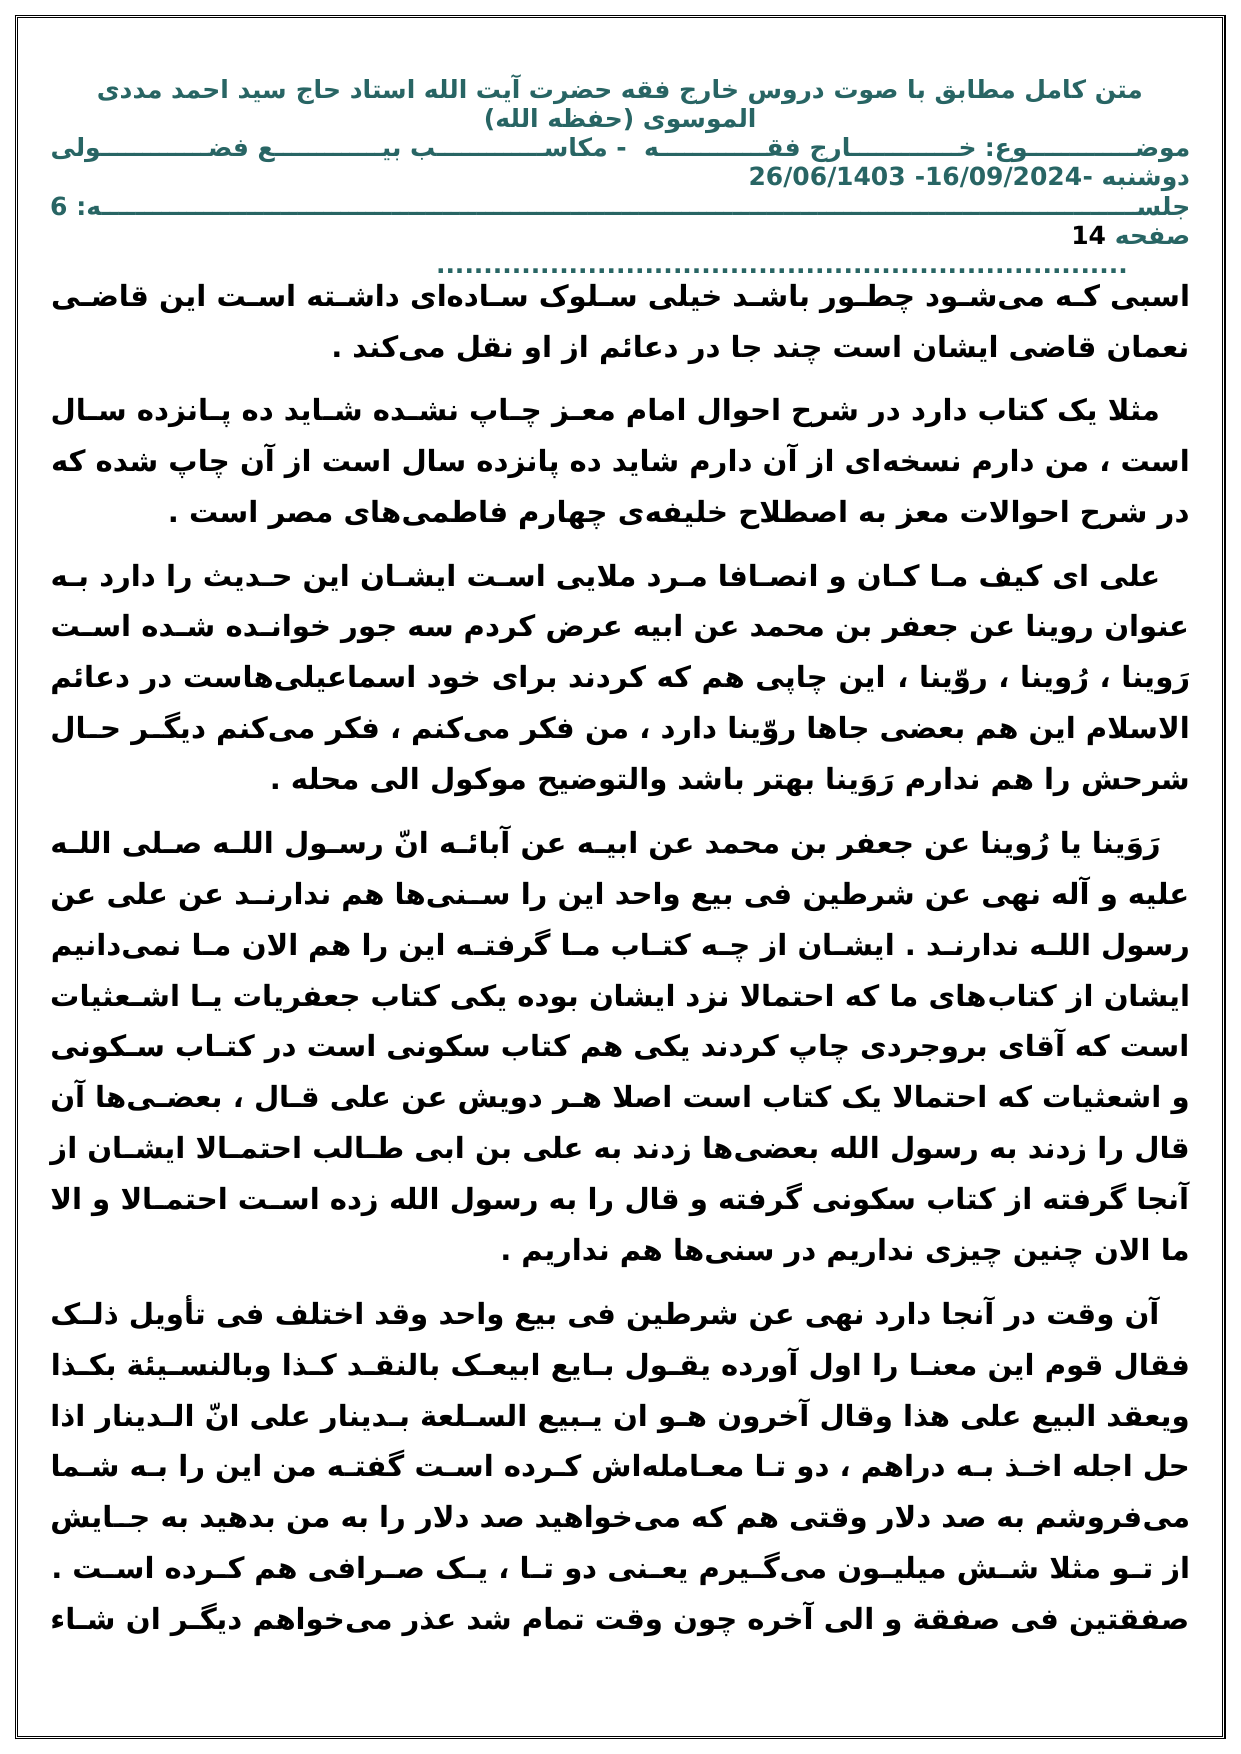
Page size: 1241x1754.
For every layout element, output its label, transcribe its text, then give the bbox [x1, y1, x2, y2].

text مثلا یک کتاب دارد در شرح احوال امام معز چاپ نشده شاید ده پانزده سال است ، من دارم نسخه‌ای از آن دارم شاید ده پانزده سال است از آن چاپ شده که در شرح احوالات معز به اصطلاح خلیفه‌ی چهارم فاطمی‌های مصر است . [50, 393, 1190, 529]
text علی ای کیف ما کان و انصافا مرد ملایی است ایشان این حدیث را دارد به عنوان روینا عن جعفر بن محمد عن ابیه عرض کردم سه جور خوانده شده است رَوينا ، رُوينا ، روّينا ، این چاپی هم که کردند برای خود اسماعیلی‌هاست در دعائم الاسلام این هم بعضی جاها روّینا دارد ، من فکر می‌کنم ، فکر می‌کنم دیگر حال شرحش را هم ندارم رَوَینا بهتر باشد والتوضیح موکول الی محله . [50, 559, 1190, 797]
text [50, 1297, 1190, 1637]
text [50, 279, 1190, 364]
text رَوَینا یا رُوینا عن جعفر بن محمد عن ابیه عن آبائه انّ رسول الله صلی الله علیه و آله نهی عن شرطین فی بیع واحد این را سنی‌ها هم ندارند عن علی عن رسول الله ندارند . ایشان از چه کتاب ما گرفته این را هم الان ما نمی‌دانیم ایشان از کتاب‌های ما که احتمالا نزد ایشان بوده یکی کتاب جعفریات یا اشعثیات است که آقای بروجردی چاپ کردند یکی هم کتاب سکونی است در کتاب سکونی و اشعثیات که احتمالا یک کتاب است اصلا هر دویش عن علی قال ، بعضی‌ها آن قال را زدند به رسول الله بعضی‌ها زدند به علی بن ابی طالب احتمالا ایشان از آنجا گرفته از کتاب سکونی گرفته و قال را به رسول الله زده است احتمالا و الا ما الان چنین چیزی نداریم در سنی‌ها هم نداریم . [50, 826, 1190, 1267]
